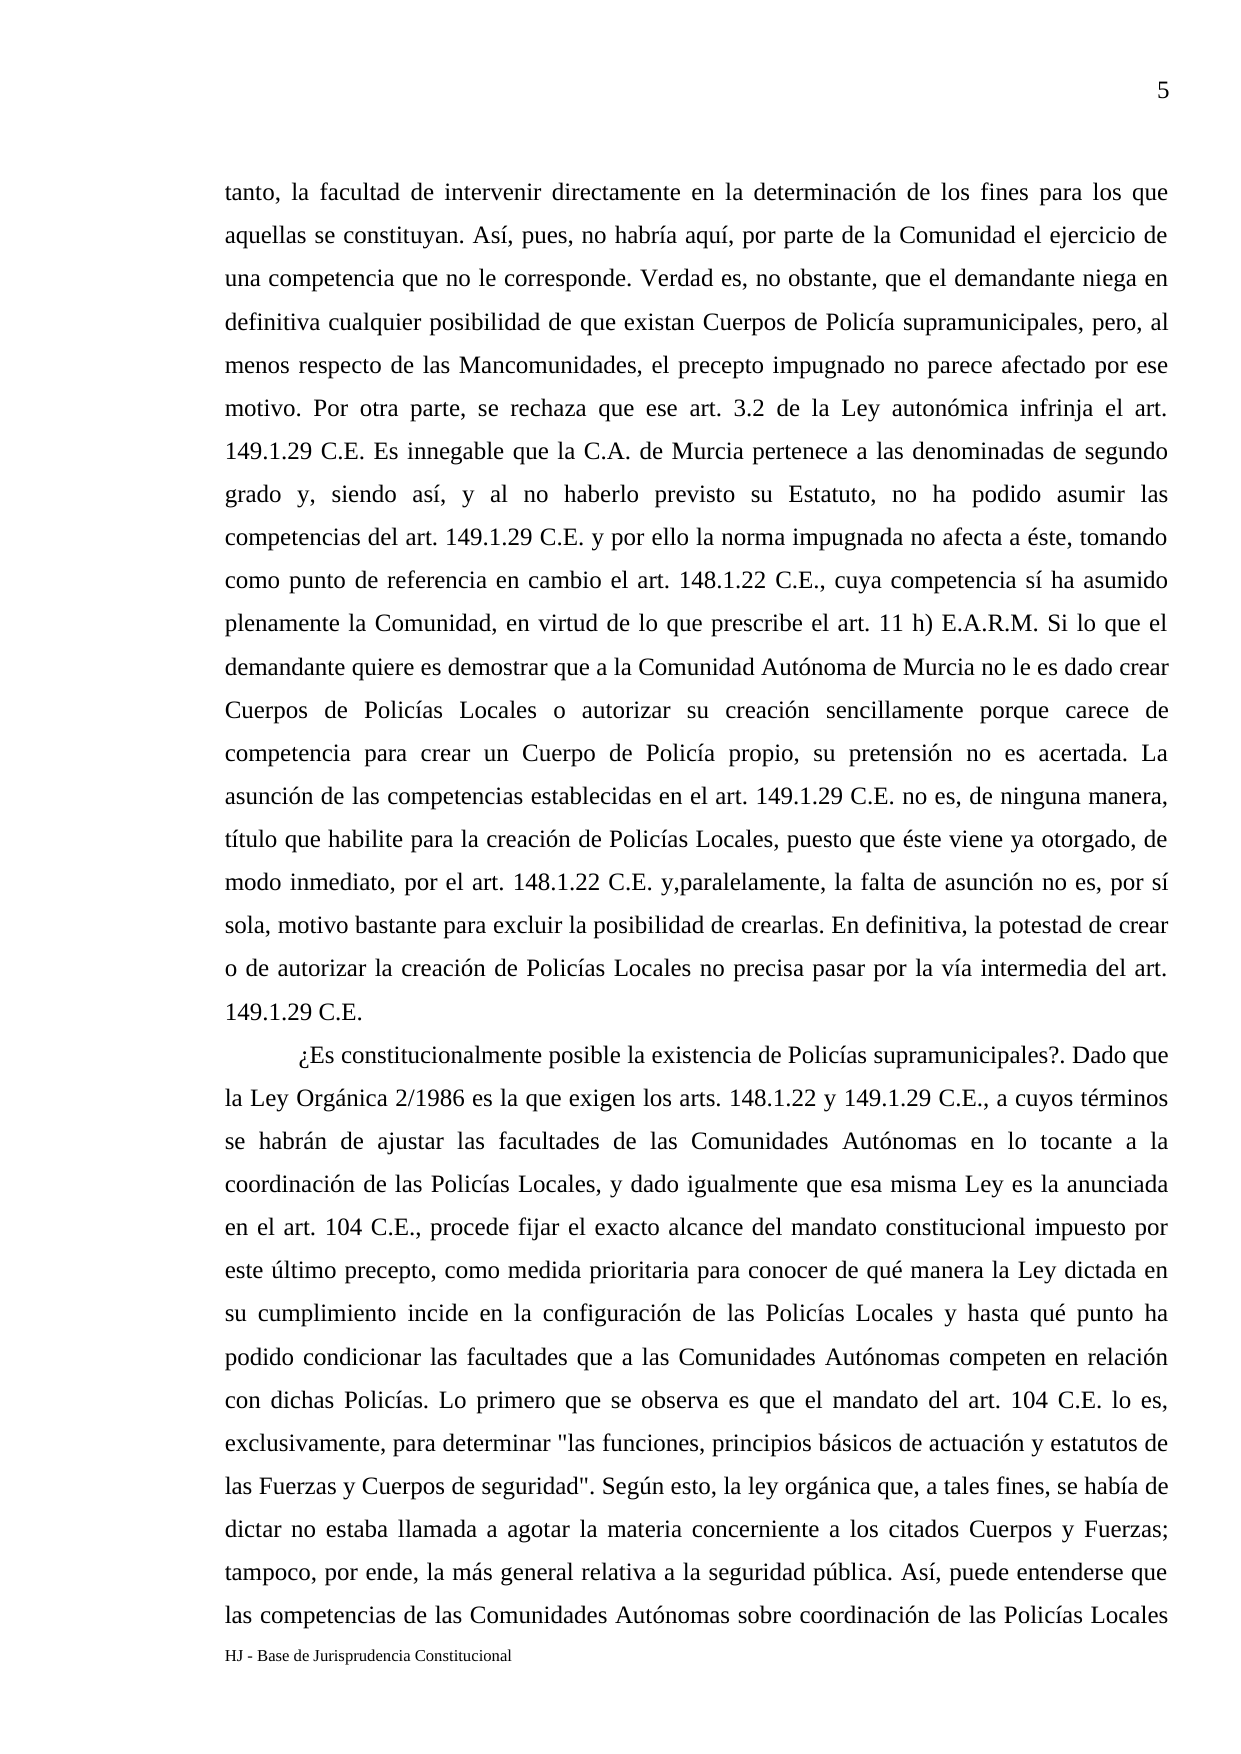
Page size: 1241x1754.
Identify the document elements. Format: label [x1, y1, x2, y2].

text [224, 177, 1169, 1025]
text [224, 1040, 1169, 1629]
